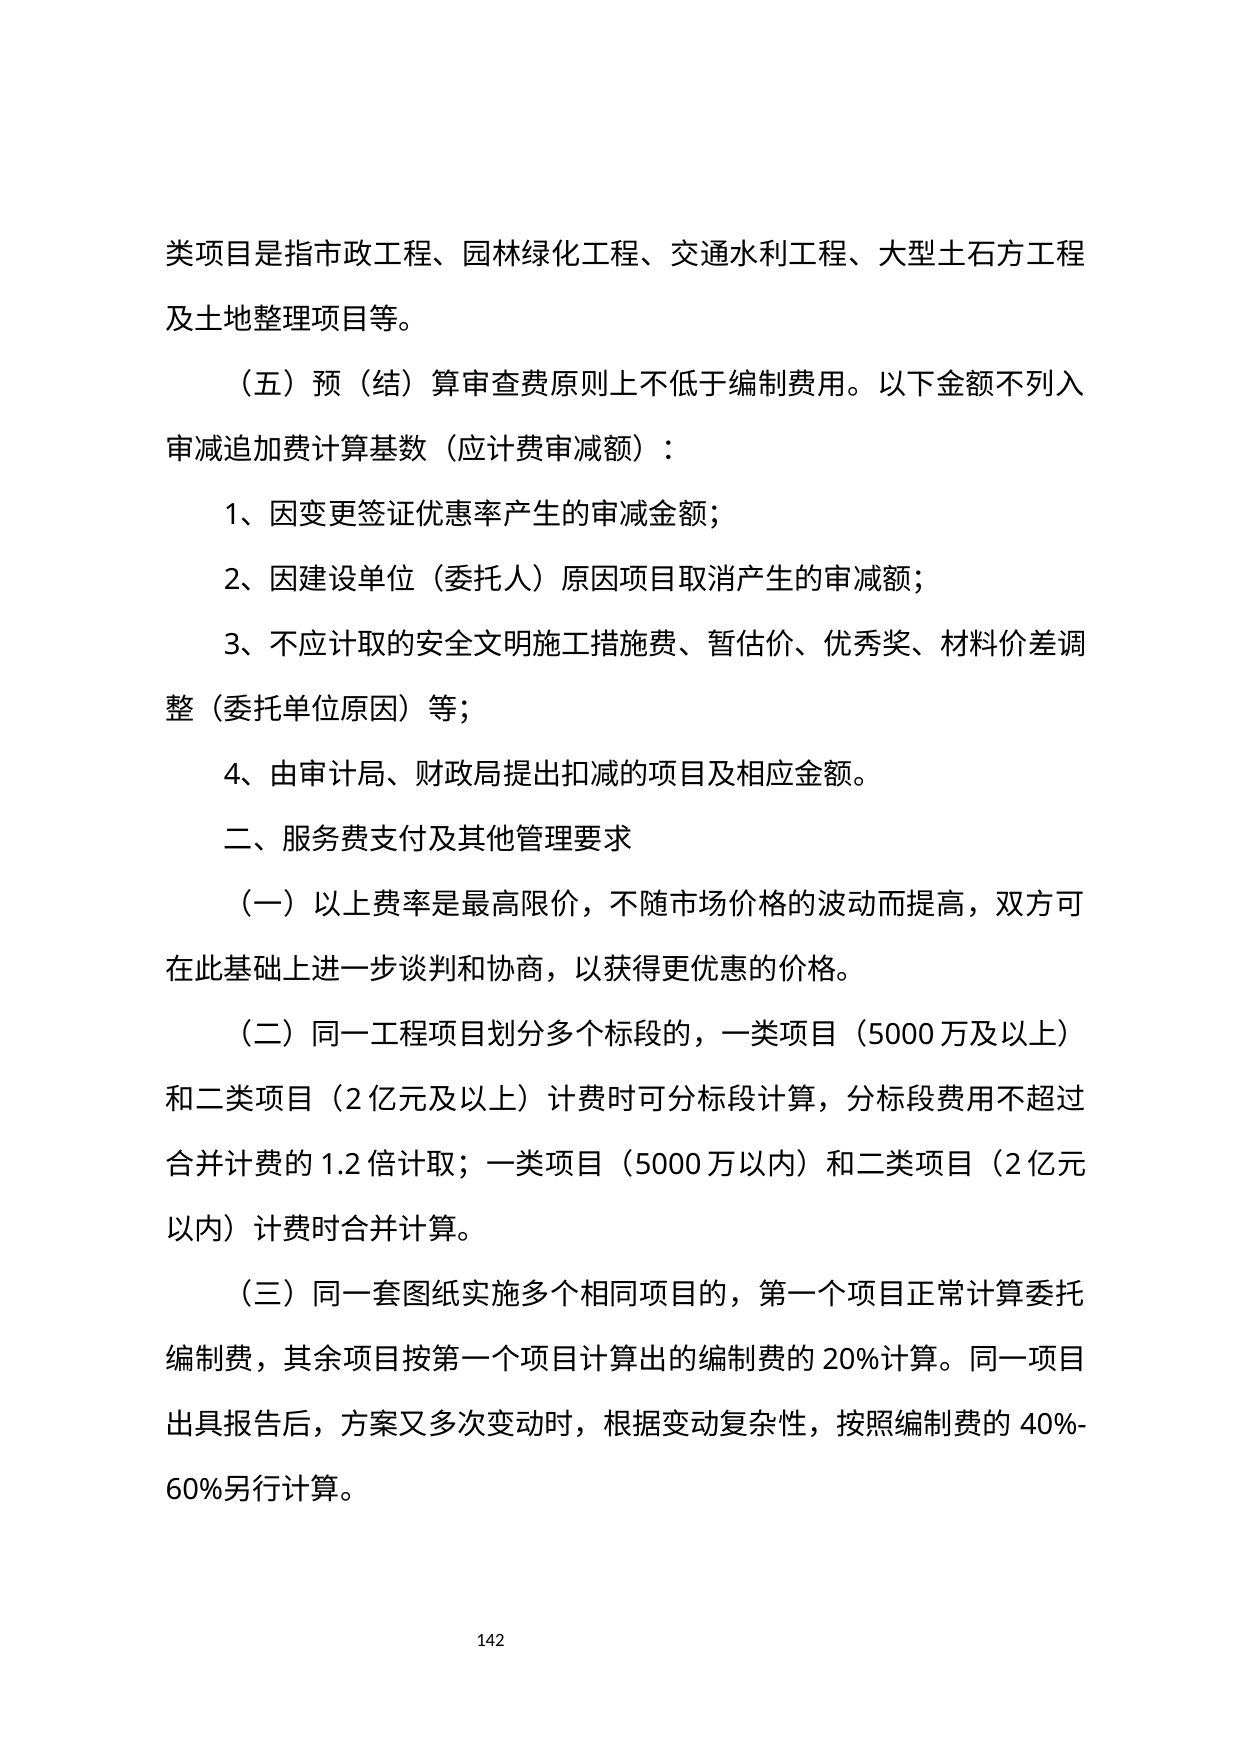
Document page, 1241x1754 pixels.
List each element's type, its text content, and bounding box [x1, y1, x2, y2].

text 3、不应计取的安全文明施工措施费、暂估价、优秀奖、材料价差调整（委托单位原因）等； [165, 609, 1087, 739]
text 1、因变更签证优惠率产生的审减金额； [165, 479, 1087, 544]
text （五）预（结）算审查费原则上不低于编制费用。以下金额不列入审减追加费计算基数（应计费审减额）： [165, 349, 1087, 479]
text 4、由审计局、财政局提出扣减的项目及相应金额。 [165, 739, 1087, 804]
text （二）同一工程项目划分多个标段的，一类项目（5000万及以上）和二类项目（2亿元及以上）计费时可分标段计算，分标段费用不超过合并计费的1.2倍计取；一类项目（5000万以内）和二类项目（2亿元以内）计费时合并计算。 [165, 999, 1087, 1259]
text （一）以上费率是最高限价，不随市场价格的波动而提高，双方可在此基础上进一步谈判和协商，以获得更优惠的价格。 [165, 869, 1087, 999]
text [165, 219, 1087, 349]
text 2、因建设单位（委托人）原因项目取消产生的审减额； [165, 544, 1087, 609]
text 二、服务费支付及其他管理要求 [165, 804, 1087, 869]
text （三）同一套图纸实施多个相同项目的，第一个项目正常计算委托编制费，其余项目按第一个项目计算出的编制费的20%计算。同一项目出具报告后，方案又多次变动时，根据变动复杂性，按照编制费的40%-60%另行计算。 [165, 1259, 1087, 1519]
